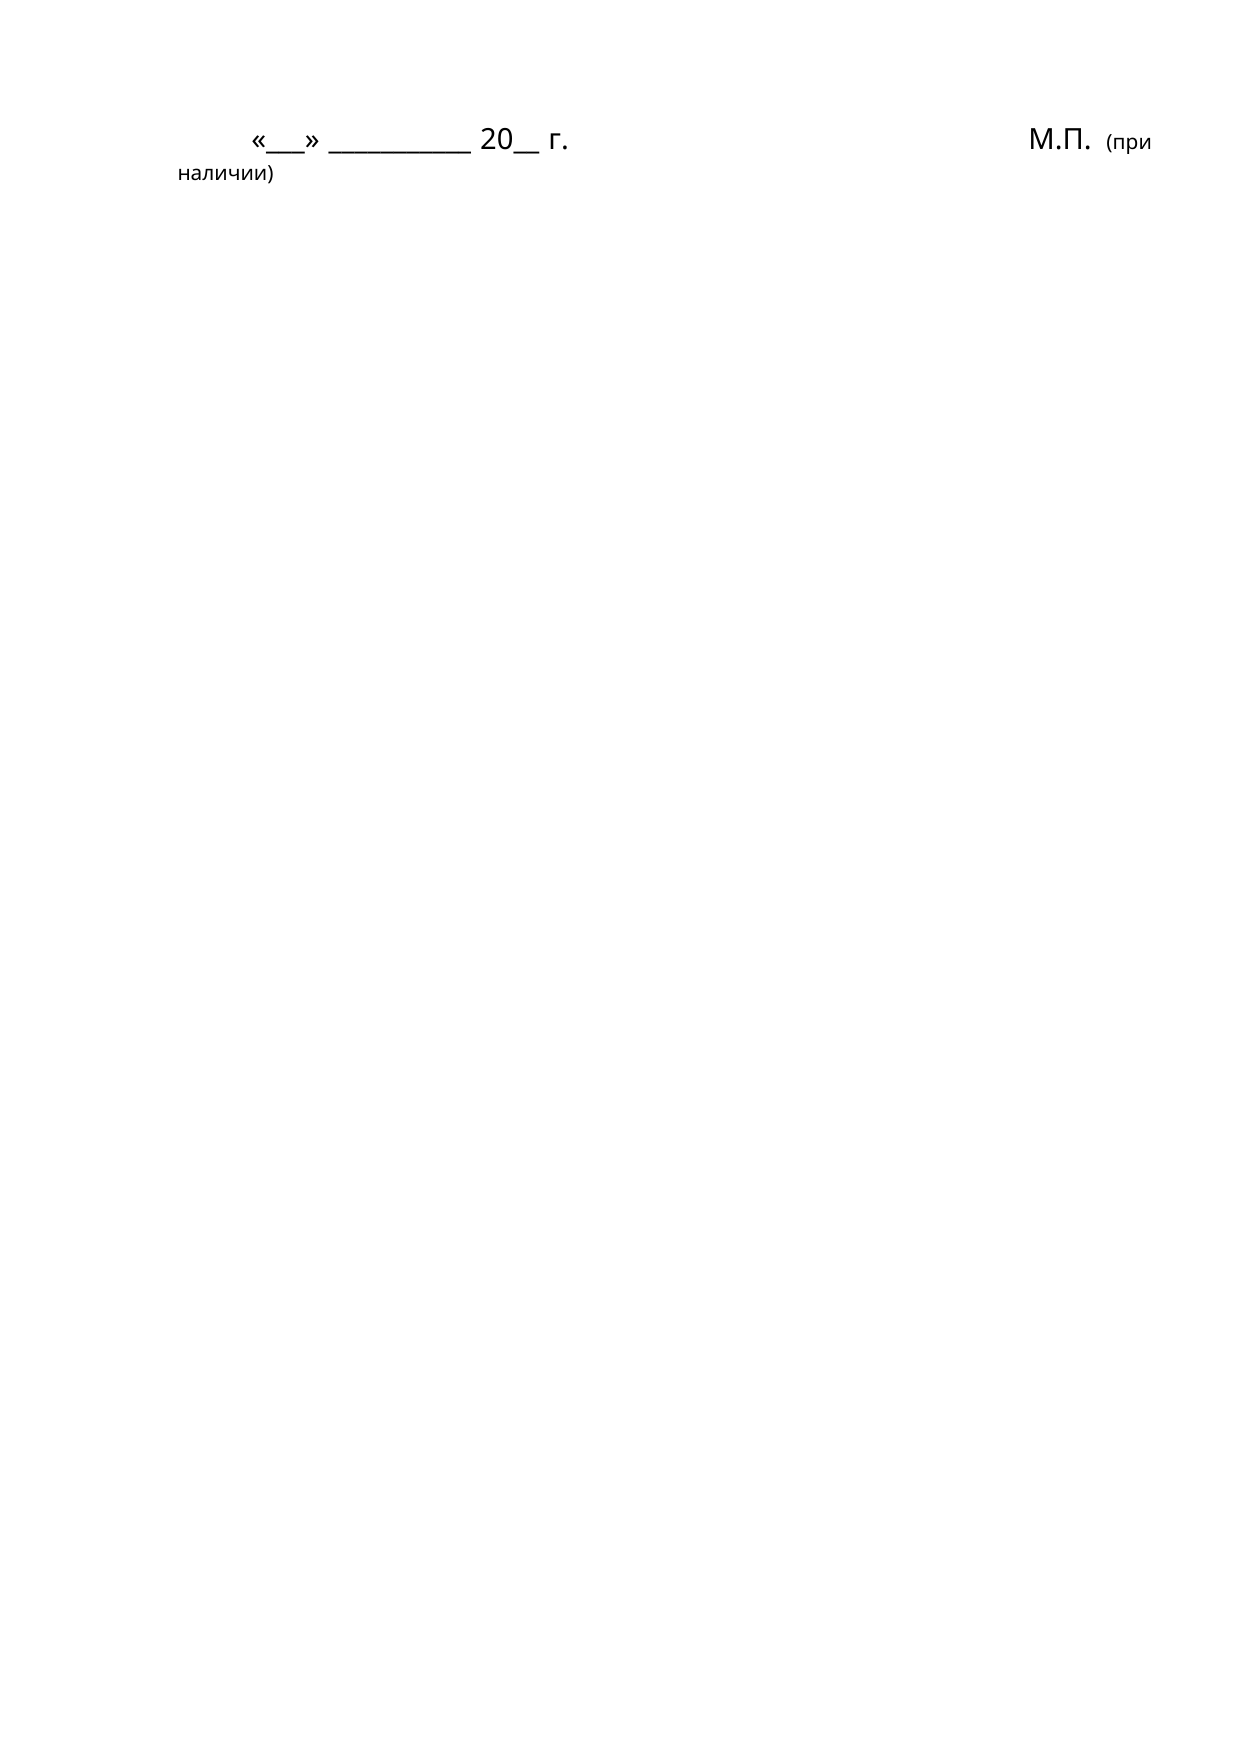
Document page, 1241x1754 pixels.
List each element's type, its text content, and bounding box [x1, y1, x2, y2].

text «___» ___________ 20__ г. М.П. (при наличии) [177, 118, 1152, 186]
